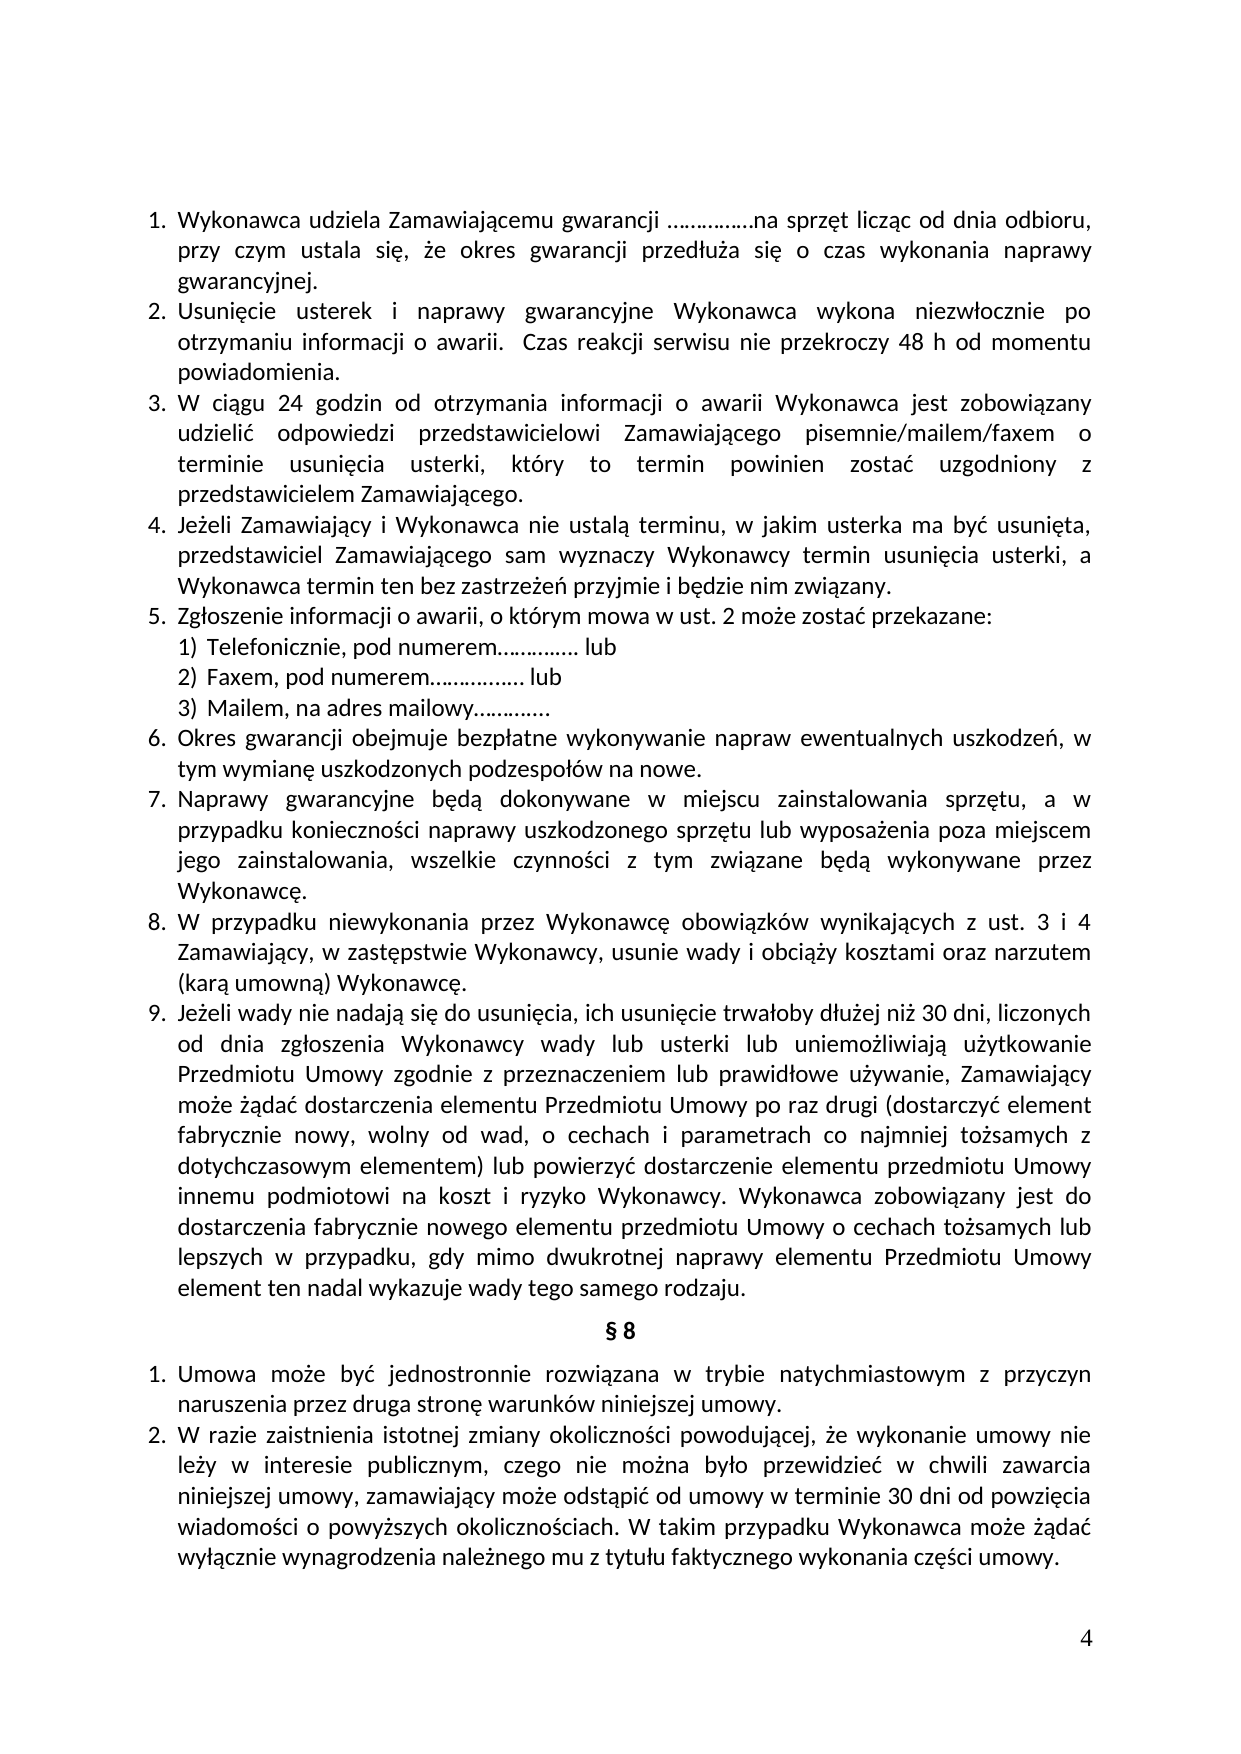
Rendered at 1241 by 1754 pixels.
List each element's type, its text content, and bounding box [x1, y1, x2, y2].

list Faxem, pod numerem………....… lub [177, 662, 1093, 692]
list W przypadku niewykonania przez Wykonawcę obowiązków wynikających z ust. 3 i 4 Zamawiający, w zastępstwie Wykonawcy, usunie wady i obciąży kosztami oraz narzutem (karą umowną) Wykonawcę. [148, 906, 1093, 997]
list W ciągu 24 godzin od otrzymania informacji o awarii Wykonawca jest zobowiązany udzielić odpowiedzi przedstawicielowi Zamawiającego pisemnie/mailem/faxem o terminie usunięcia usterki, który to termin powinien zostać uzgodniony z przedstawicielem Zamawiającego. [148, 387, 1093, 509]
list Zgłoszenie informacji o awarii, o którym mowa w ust. 2 może zostać przekazane: [148, 601, 1093, 631]
list Jeżeli Zamawiający i Wykonawca nie ustalą terminu, w jakim usterka ma być usunięta, przedstawiciel Zamawiającego sam wyznaczy Wykonawcy termin usunięcia usterki, a Wykonawca termin ten bez zastrzeżeń przyjmie i będzie nim związany. [148, 509, 1093, 601]
list Wykonawca udziela Zamawiającemu gwarancji ……………na sprzęt licząc od dnia odbioru, przy czym ustala się, że okres gwarancji przedłuża się o czas wykonania naprawy gwarancyjnej. [148, 204, 1093, 295]
list Okres gwarancji obejmuje bezpłatne wykonywanie napraw ewentualnych uszkodzeń, w tym wymianę uszkodzonych podzespołów na nowe. [148, 723, 1093, 784]
list Usunięcie usterek i naprawy gwarancyjne Wykonawca wykona niezwłocznie po otrzymaniu informacji o awarii. Czas reakcji serwisu nie przekroczy 48 h od momentu powiadomienia. [148, 295, 1093, 387]
list Jeżeli wady nie nadają się do usunięcia, ich usunięcie trwałoby dłużej niż 30 dni, liczonych od dnia zgłoszenia Wykonawcy wady lub usterki lub uniemożliwiają użytkowanie Przedmiotu Umowy zgodnie z przeznaczeniem lub prawidłowe używanie, Zamawiający może żądać dostarczenia elementu Przedmiotu Umowy po raz drugi (dostarczyć element fabrycznie nowy, wolny od wad, o cechach i parametrach co najmniej tożsamych z dotychczasowym elementem) lub powierzyć dostarczenie elementu przedmiotu Umowy innemu podmiotowi na koszt i ryzyko Wykonawcy. Wykonawca zobowiązany jest do dostarczenia fabrycznie nowego elementu przedmiotu Umowy o cechach tożsamych lub lepszych w przypadku, gdy mimo dwukrotnej naprawy elementu Przedmiotu Umowy element ten nadal wykazuje wady tego samego rodzaju. [148, 997, 1093, 1302]
list Naprawy gwarancyjne będą dokonywane w miejscu zainstalowania sprzętu, a w przypadku konieczności naprawy uszkodzonego sprzętu lub wyposażenia poza miejscem jego zainstalowania, wszelkie czynności z tym związane będą wykonywane przez Wykonawcę. [148, 784, 1093, 906]
list Mailem, na adres mailowy……….... [177, 692, 1093, 723]
list W razie zaistnienia istotnej zmiany okoliczności powodującej, że wykonanie umowy nie leży w interesie publicznym, czego nie można było przewidzieć w chwili zawarcia niniejszej umowy, zamawiający może odstąpić od umowy w terminie 30 dni od powzięcia wiadomości o powyższych okolicznościach. W takim przypadku Wykonawca może żądać wyłącznie wynagrodzenia należnego mu z tytułu faktycznego wykonania części umowy. [148, 1419, 1093, 1572]
list § 8 [148, 1315, 1093, 1346]
list Umowa może być jednostronnie rozwiązana w trybie natychmiastowym z przyczyn naruszenia przez druga stronę warunków niniejszej umowy. [148, 1358, 1093, 1419]
list Telefonicznie, pod numerem……….…. lub [177, 631, 1093, 662]
